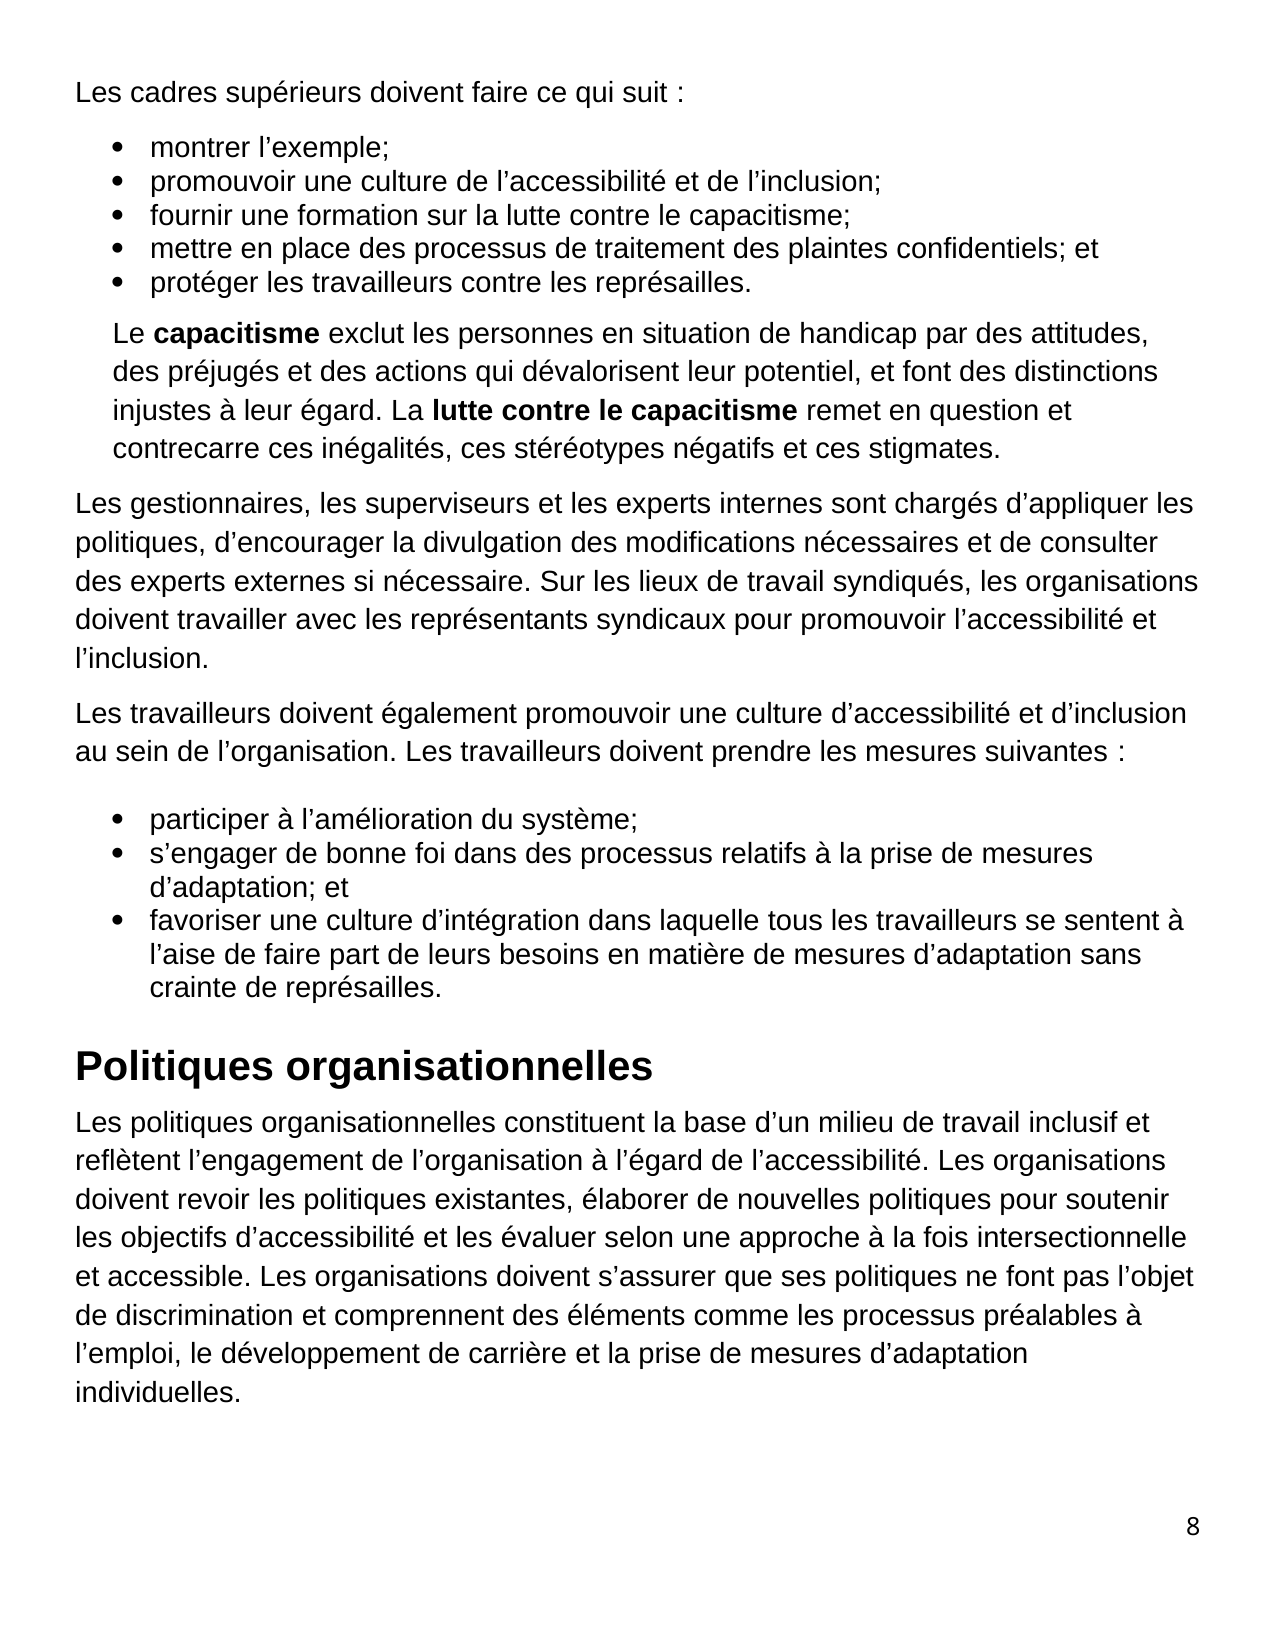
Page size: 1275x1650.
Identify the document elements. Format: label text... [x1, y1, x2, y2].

text Les travailleurs doivent également promouvoir une culture d’accessibilité et d’inclusion au sein de l’organisation. Les travailleurs doivent prendre les mesures suivantes : [75, 696, 1200, 768]
subtitle Politiques organisationnelles [75, 1041, 1200, 1089]
text Les cadres supérieurs doivent faire ce qui suit : [75, 75, 1200, 108]
list montrer l’exemple; [112, 130, 1200, 164]
list s’engager de bonne foi dans des processus relatifs à la prise de mesures d’adaptation; et [112, 836, 1200, 903]
text Les politiques organisationnelles constituent la base d’un milieu de travail inclusif et reflètent l’engagement de l’organisation à l’égard de l’accessibilité. Les organisations doivent revoir les politiques existantes, élaborer de nouvelles politiques pour soutenir les objectifs d’accessibilité et les évaluer selon une approche à la fois intersectionnelle et accessible. Les organisations doivent s’assurer que ses politiques ne font pas l’objet de discrimination et comprennent des éléments comme les processus préalables à l’emploi, le développement de carrière et la prise de mesures d’adaptation individuelles. [75, 1105, 1200, 1408]
list protéger les travailleurs contre les représailles. [112, 265, 1200, 299]
list favoriser une culture d’intégration dans laquelle tous les travailleurs se sentent à l’aise de faire part de leurs besoins en matière de mesures d’adaptation sans crainte de représailles. [112, 903, 1200, 1004]
text Le capacitisme exclut les personnes en situation de handicap par des attitudes, des préjugés et des actions qui dévalorisent leur potentiel, et font des distinctions injustes à leur égard. La lutte contre le capacitisme remet en question et contrecarre ces inégalités, ces stéréotypes négatifs et ces stigmates. [112, 316, 1200, 465]
list promouvoir une culture de l’accessibilité et de l’inclusion; [112, 164, 1200, 198]
list fournir une formation sur la lutte contre le capacitisme; [112, 198, 1200, 231]
text Les gestionnaires, les superviseurs et les experts internes sont chargés d’appliquer les politiques, d’encourager la divulgation des modifications nécessaires et de consulter des experts externes si nécessaire. Sur les lieux de travail syndiqués, les organisations doivent travailler avec les représentants syndicaux pour promouvoir l’accessibilité et l’inclusion. [75, 486, 1200, 674]
list participer à l’amélioration du système; [112, 802, 1200, 836]
list mettre en place des processus de traitement des plaintes confidentiels; et [112, 231, 1200, 265]
